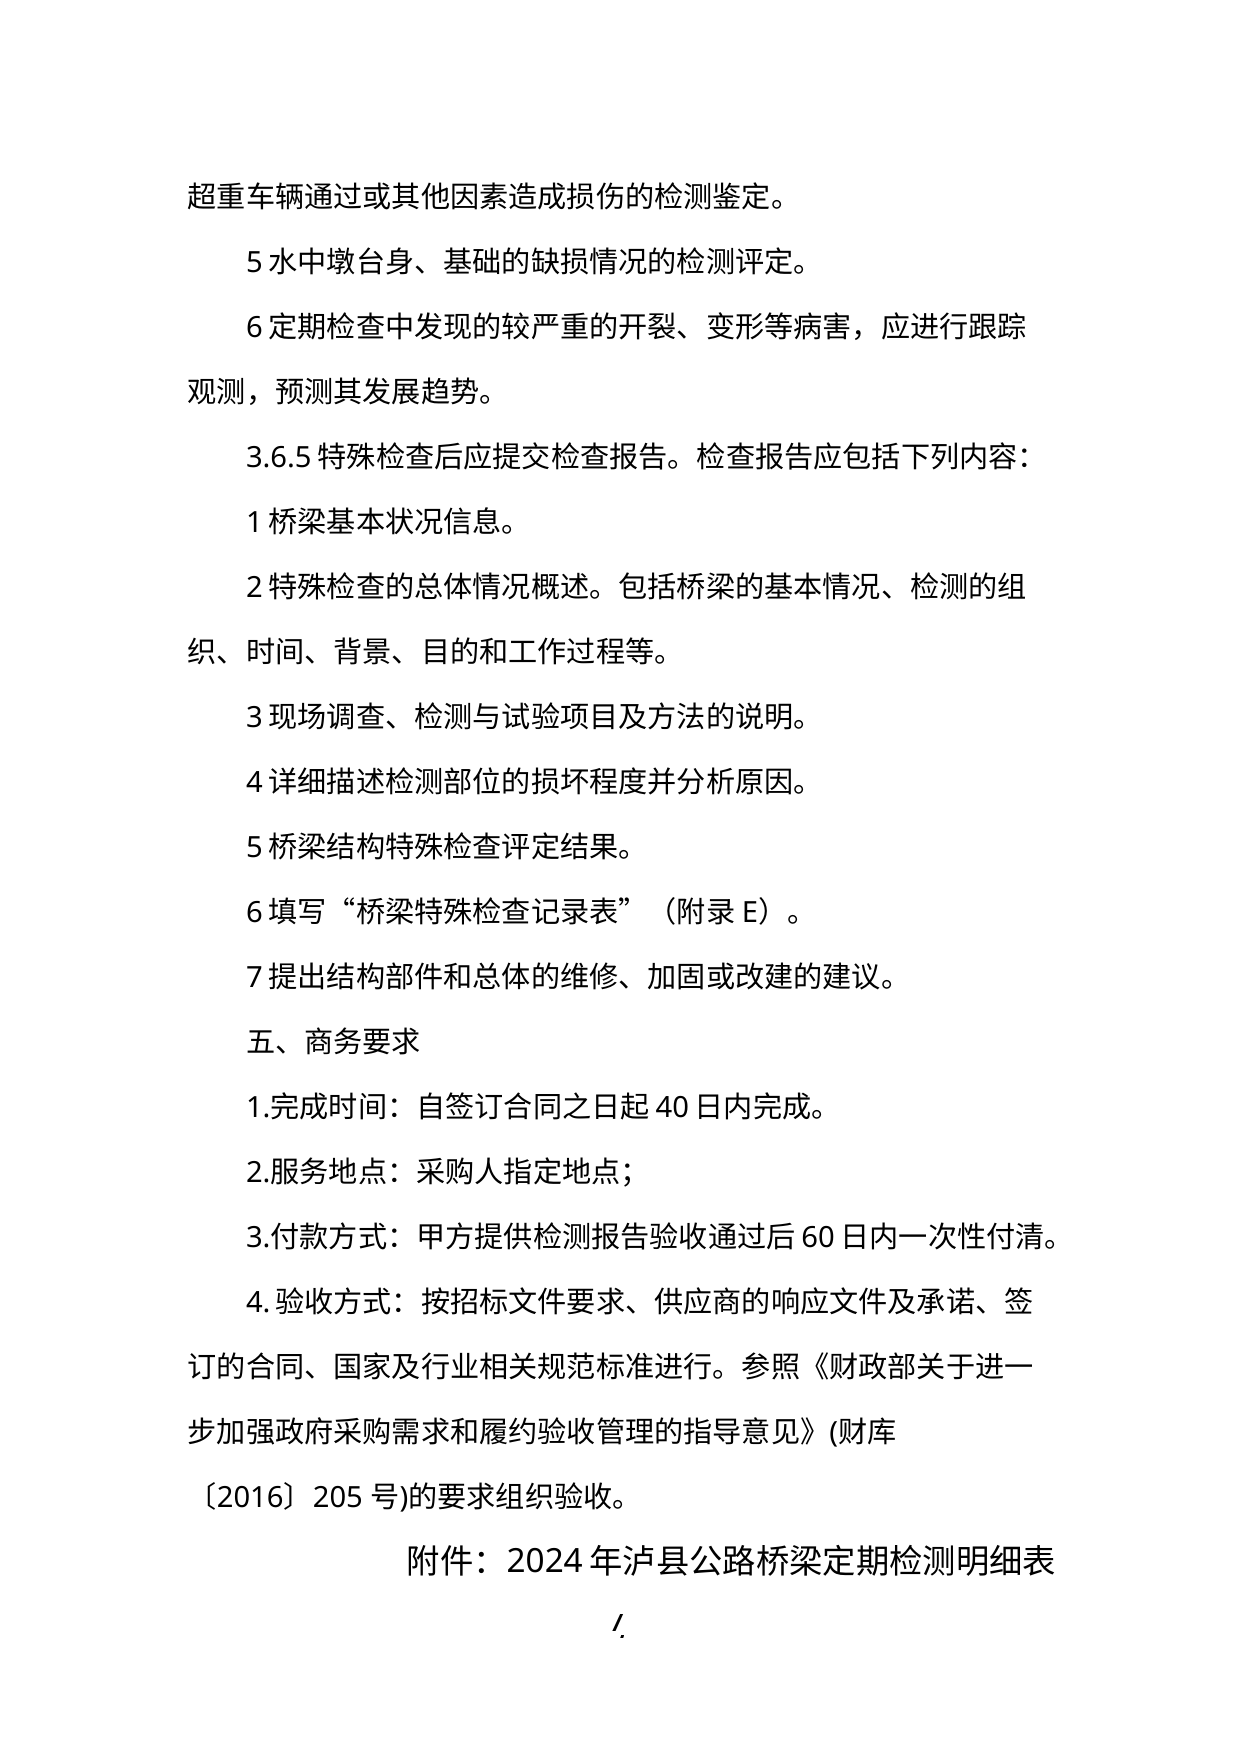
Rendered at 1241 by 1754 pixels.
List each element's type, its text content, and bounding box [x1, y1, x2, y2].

text 2.服务地点：采购人指定地点； [187, 1137, 1053, 1202]
text 6定期检查中发现的较严重的开裂、变形等病害，应进行跟踪观测，预测其发展趋势。 [187, 292, 1053, 422]
text 7提出结构部件和总体的维修、加固或改建的建议。 [187, 942, 1053, 1007]
text 6填写“桥梁特殊检查记录表”（附录 E）。 [187, 877, 1053, 942]
text 1桥梁基本状况信息。 [187, 487, 1053, 552]
text 1.完成时间：自签订合同之日起40日内完成。 [187, 1072, 1053, 1137]
text 4. 验收方式：按招标文件要求、供应商的响应文件及承诺、签订的合同、国家及行业相关规范标准进行。参照《财政部关于进一步加强政府采购需求和履约验收管理的指导意见》(财库〔2016〕205 号)的要求组织验收。 [187, 1267, 1053, 1527]
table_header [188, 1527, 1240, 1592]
text 3.6.5特殊检查后应提交检查报告。检查报告应包括下列内容： [187, 422, 1053, 487]
text 5水中墩台身、基础的缺损情况的检测评定。 [187, 227, 1053, 292]
text 3.付款方式：甲方提供检测报告验收通过后60日内一次性付清。 [187, 1202, 1053, 1267]
text 2特殊检查的总体情况概述。包括桥梁的基本情况、检测的组织、时间、背景、目的和工作过程等。 [187, 552, 1053, 682]
text 3现场调查、检测与试验项目及方法的说明。 [187, 682, 1053, 747]
text 五、商务要求 [187, 1007, 1053, 1072]
text 5桥梁结构特殊检查评定结果。 [187, 812, 1053, 877]
text 4详细描述检测部位的损坏程度并分析原因。 [187, 747, 1053, 812]
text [187, 162, 1053, 227]
